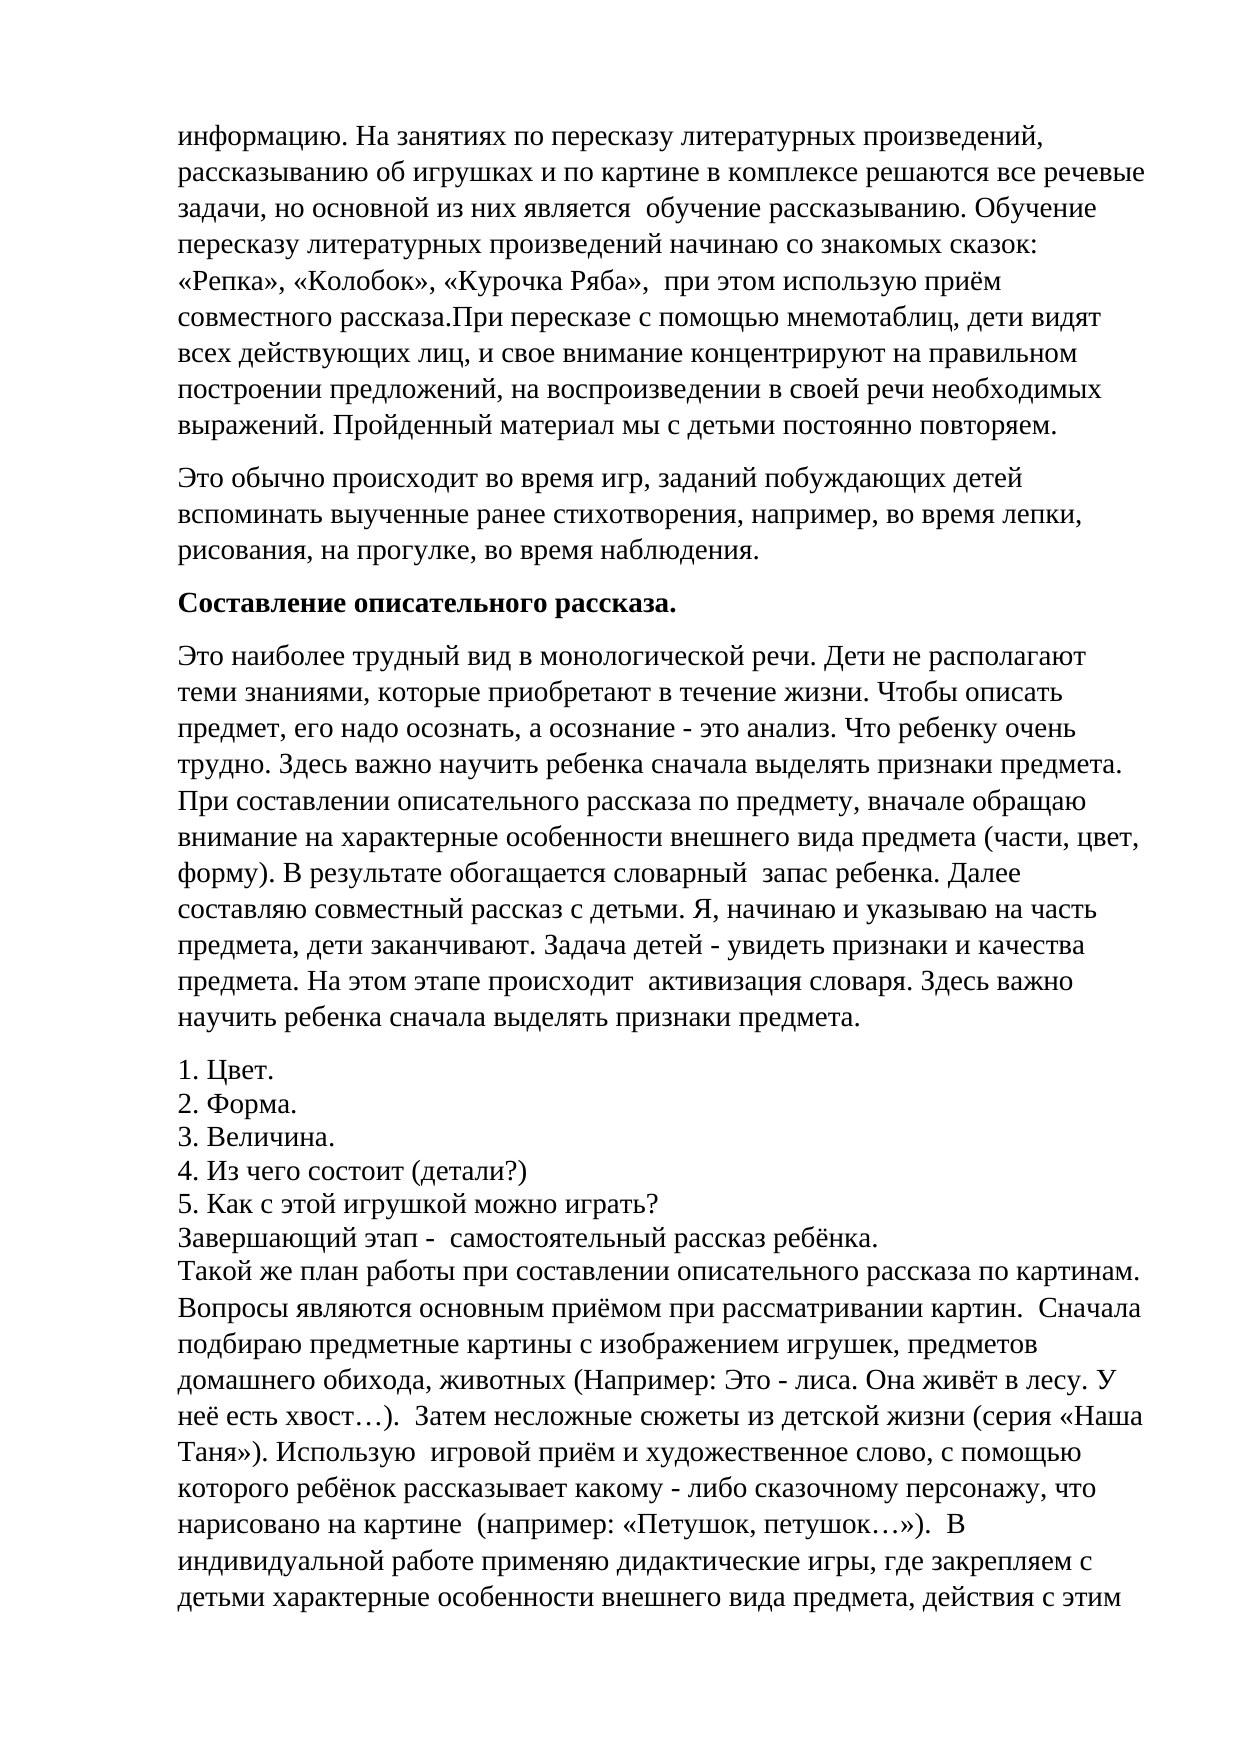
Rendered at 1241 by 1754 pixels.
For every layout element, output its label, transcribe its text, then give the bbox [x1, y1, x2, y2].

text Это обычно происходит во время игр, заданий побуждающих детей вспоминать выученные ранее стихотворения, например, во время лепки, рисования, на прогулке, во время наблюдения. [177, 460, 1152, 566]
text 2. Форма. [177, 1086, 1152, 1119]
text 5. Как с этой игрушкой можно играть? [177, 1186, 1152, 1220]
text 3. Величина. [177, 1119, 1152, 1153]
text 1. Цвет. [177, 1052, 1152, 1086]
text 4. Из чего состоит (детали?) [177, 1153, 1152, 1186]
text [177, 118, 1152, 441]
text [177, 1253, 1152, 1612]
text Составление описательного рассказа. [177, 585, 1152, 619]
text Завершающий этап - самостоятельный рассказ ребёнка. [177, 1220, 1152, 1253]
text Это наиболее трудный вид в монологической речи. Дети не располагают теми знаниями, которые приобретают в течение жизни. Чтобы описать предмет, его надо осознать, а осознание - это анализ. Что ребенку очень трудно. Здесь важно научить ребенка сначала выделять признаки предмета. При составлении описательного рассказа по предмету, вначале обращаю внимание на характерные особенности внешнего вида предмета (части, цвет, форму). В результате обогащается словарный запас ребенка. Далее составляю совместный рассказ с детьми. Я, начинаю и указываю на часть предмета, дети заканчивают. Задача детей - увидеть признаки и качества предмета. На этом этапе происходит активизация словаря. Здесь важно научить ребенка сначала выделять признаки предмета. [177, 638, 1152, 1033]
